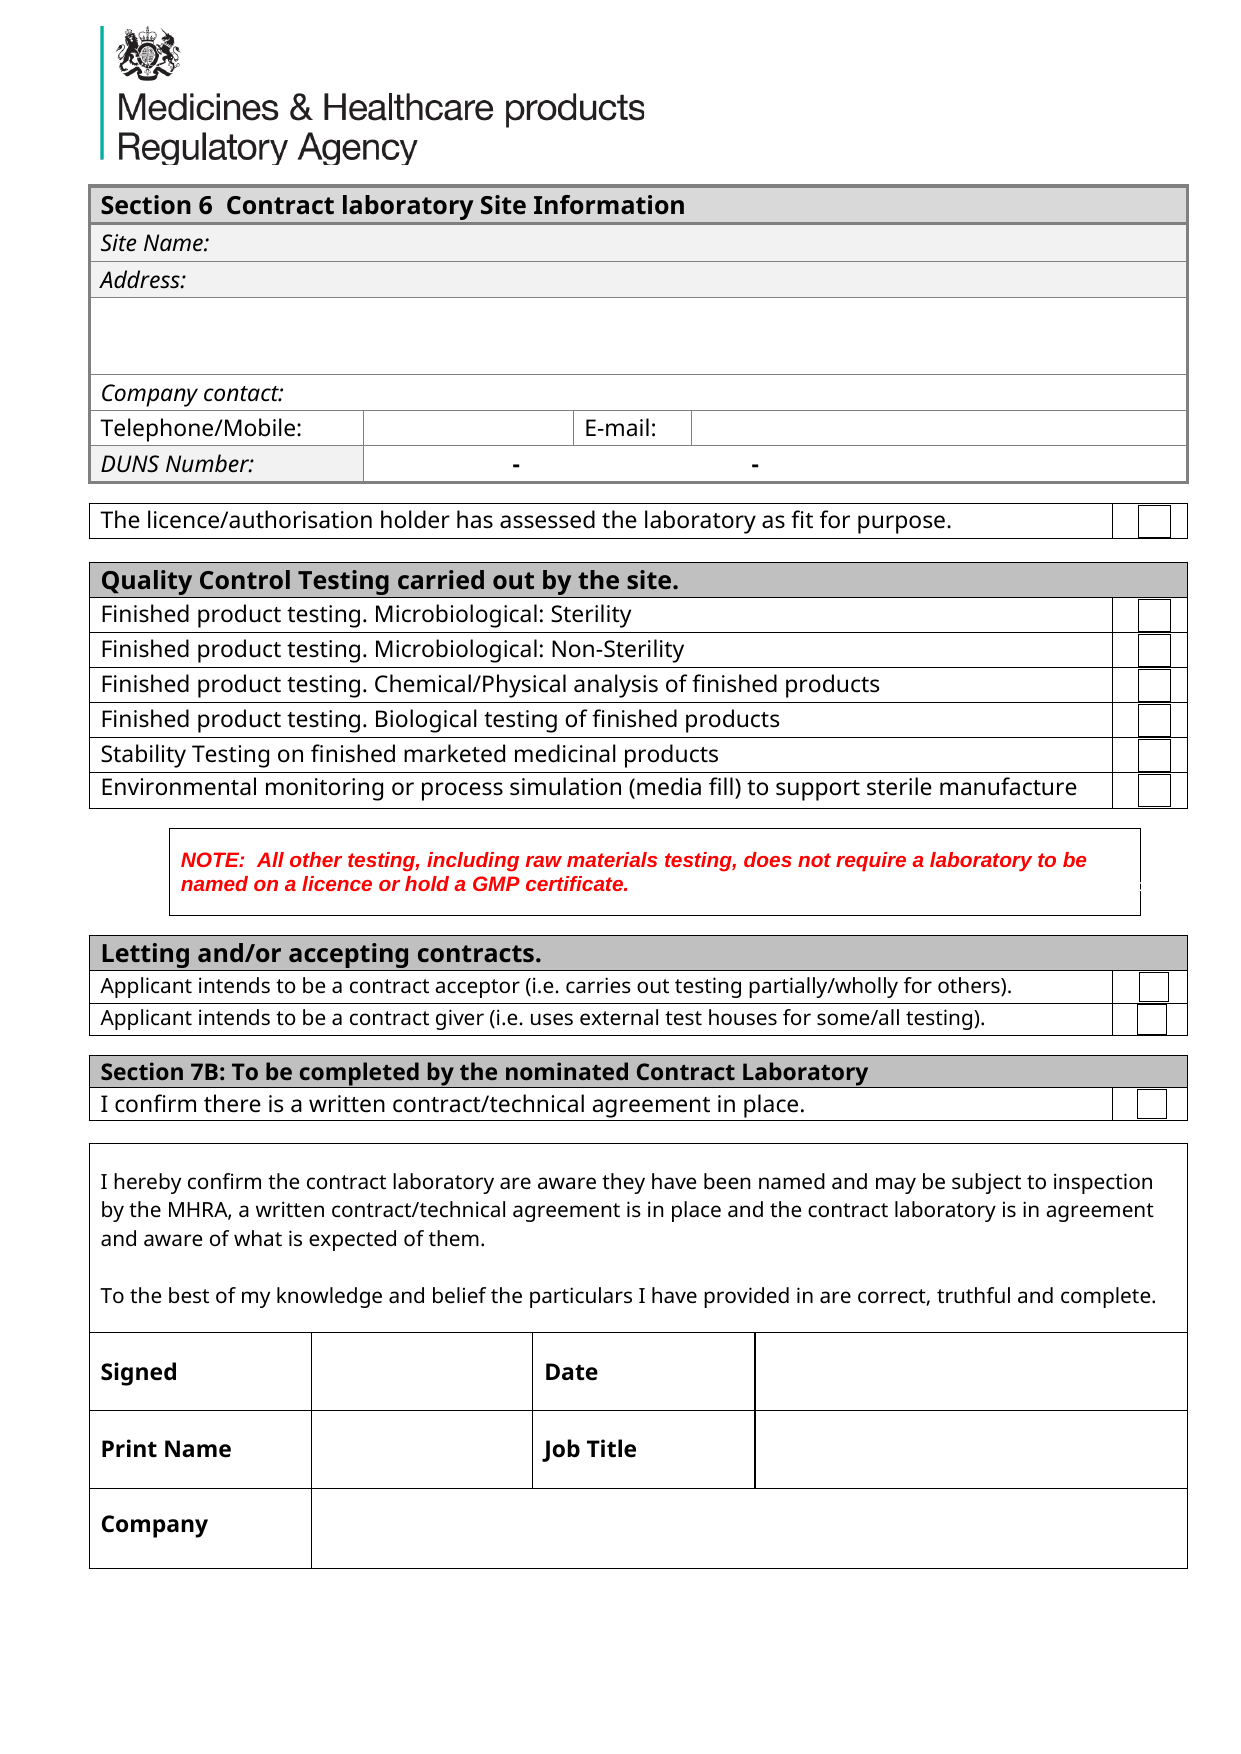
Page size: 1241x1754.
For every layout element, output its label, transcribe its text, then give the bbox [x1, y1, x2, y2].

table_cell [312, 1489, 1187, 1568]
table_cell [1113, 773, 1187, 807]
table_header [1113, 504, 1187, 538]
table_cell Finished product testing. Biological testing of finished products [90, 703, 1112, 737]
table_cell [1138, 1005, 1166, 1034]
table_cell - - [364, 446, 1186, 481]
table_cell [91, 298, 1186, 374]
table_cell Job Title [533, 1411, 754, 1487]
table_cell [692, 411, 1186, 445]
table_header Quality Control Testing carried out by the site. [90, 563, 1187, 597]
table_cell [1113, 1088, 1187, 1119]
table_cell DUNS Number: [91, 446, 363, 481]
table_cell Finished product testing. Chemical/Physical analysis of finished products [90, 668, 1112, 702]
table_cell Site Name: [91, 225, 1186, 261]
table_cell [1113, 668, 1187, 702]
table_cell Applicant intends to be a contract acceptor (i.e. carries out testing partially/wholly for others). [90, 971, 1112, 1002]
table_cell [1167, 1004, 1187, 1035]
table_cell Telephone/Mobile: [91, 411, 363, 445]
table_header The licence/authorisation holder has assessed the laboratory as fit for purpose. [90, 504, 1112, 538]
table_cell [756, 1411, 1187, 1487]
table_cell Company contact: [91, 375, 363, 410]
table_cell [756, 1333, 1187, 1410]
table_cell [1113, 738, 1187, 772]
table_cell Date [533, 1333, 754, 1410]
table_cell [1113, 1004, 1137, 1035]
table_cell [312, 1333, 532, 1410]
table_cell [1113, 598, 1187, 632]
table_cell [1113, 971, 1187, 1002]
table_cell Print Name [90, 1411, 311, 1487]
table_cell [364, 411, 573, 445]
table_cell Signed [90, 1333, 311, 1410]
table_cell Stability Testing on finished marketed medicinal products [90, 738, 1112, 772]
table_cell [1113, 633, 1187, 667]
table_cell Environmental monitoring or process simulation (media fill) to support sterile manufacture [90, 773, 1112, 807]
table_cell Finished product testing. Microbiological: Sterility [90, 598, 1112, 632]
table_cell Address: [91, 262, 1186, 297]
table_cell [363, 375, 1186, 410]
table_header Section 6 Contract laboratory Site Information [91, 188, 1186, 222]
table_header Letting and/or accepting contracts. [90, 936, 1187, 970]
table_cell Company [90, 1489, 311, 1568]
table_cell [312, 1411, 532, 1487]
table_header I hereby confirm the contract laboratory are aware they have been named and may be subject to inspection by the MHRA, a written contract/technical agreement is in place and the contract laboratory is in agreement and aware of what is expected of them. To the best of my knowledge and belief the particulars I have provided in are correct, truthful and complete. [90, 1144, 1187, 1332]
table_header N NOTE: All other testing, including raw materials testing, does not require a laboratory to be named on a licence or hold a GMP certificate. sting, including raw materials testing, does not require a laboratory to be named on a licence or hold a GMP certificate [170, 829, 1140, 915]
table_cell [1113, 703, 1187, 737]
table_cell Finished product testing. Microbiological: Non-Sterility [90, 633, 1112, 667]
table_header Section 7B: To be completed by the nominated Contract Laboratory [90, 1056, 1187, 1087]
table_cell Applicant intends to be a contract giver (i.e. uses external test houses for some/all testing). [90, 1004, 1112, 1035]
table_cell I confirm there is a written contract/technical agreement in place. [90, 1088, 1112, 1119]
table_cell E-mail: [574, 411, 691, 445]
